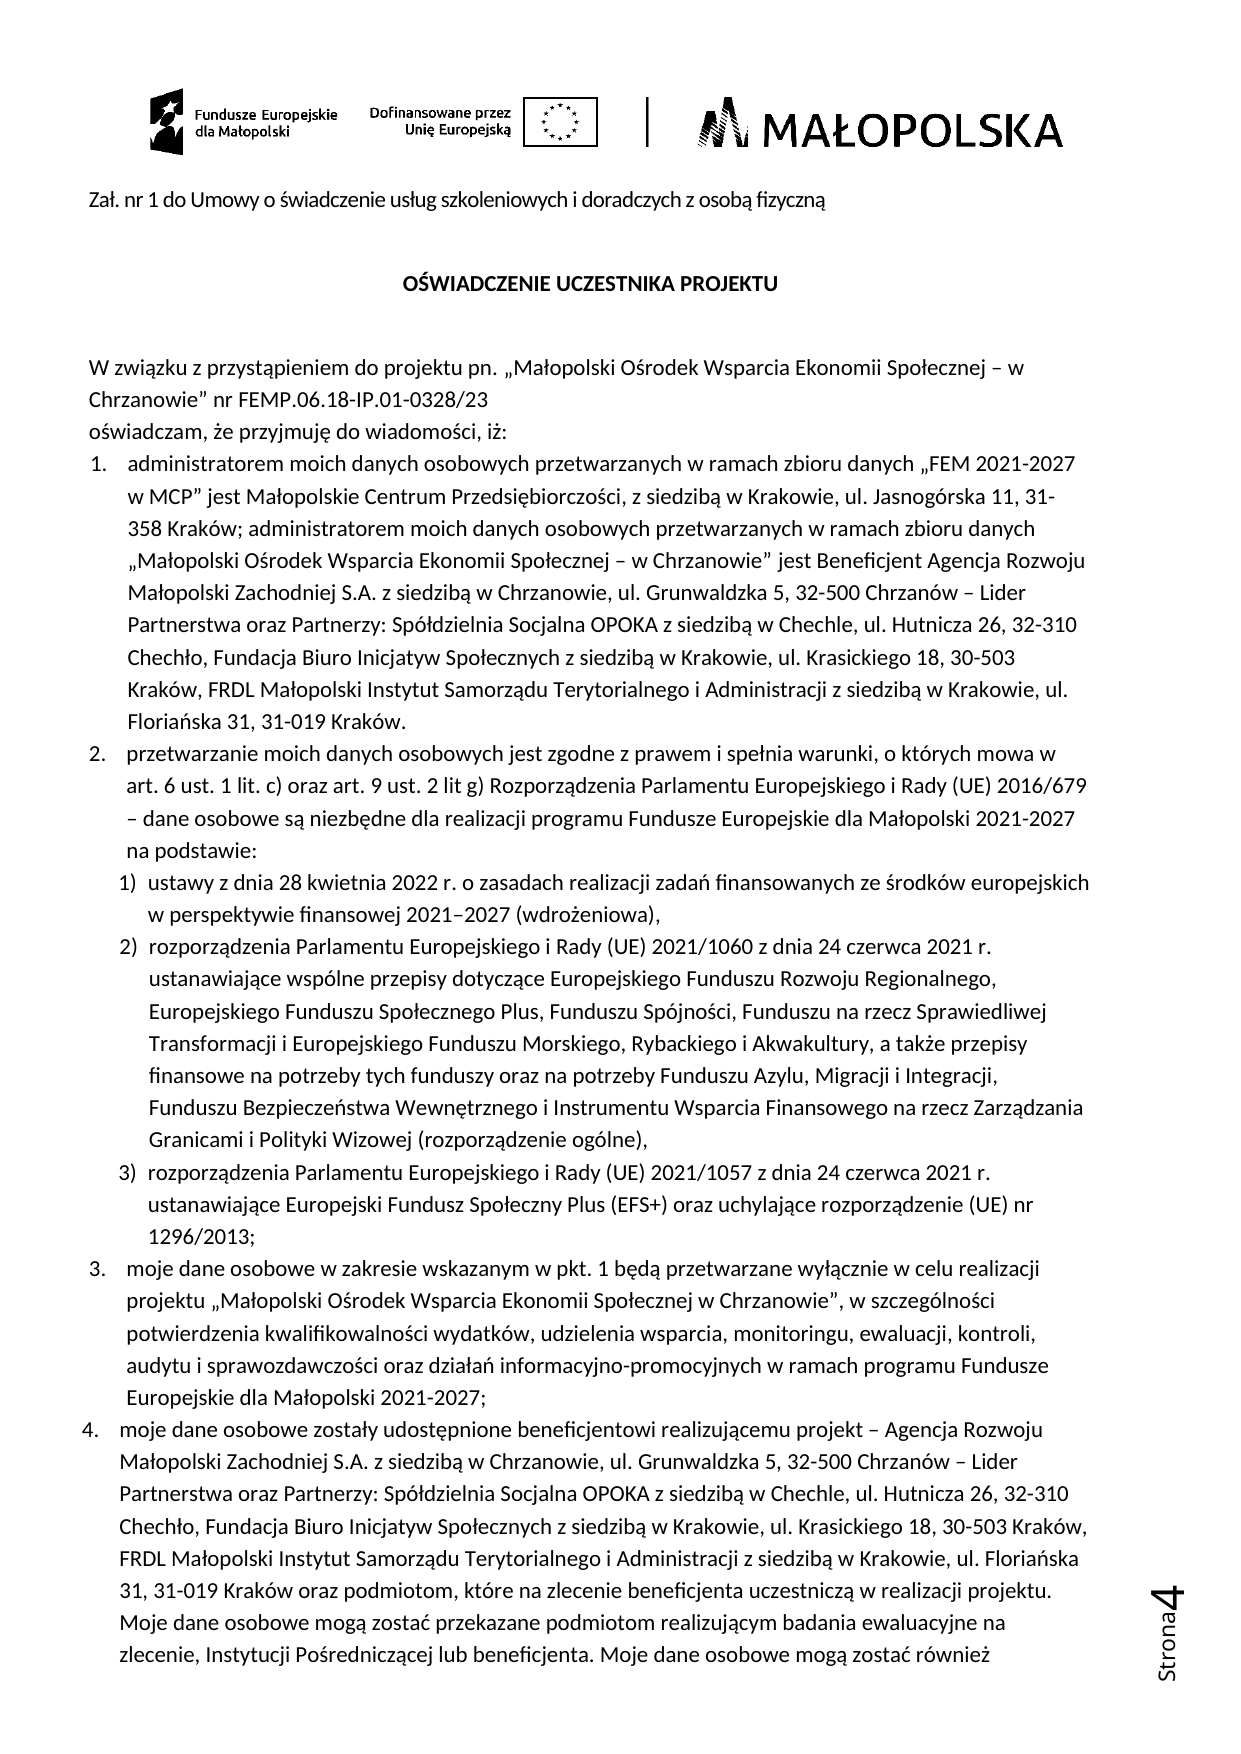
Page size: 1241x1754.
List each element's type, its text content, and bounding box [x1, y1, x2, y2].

list moje dane osobowe w zakresie wskazanym w pkt. 1 będą przetwarzane wyłącznie w celu realizacji projektu „Małopolski Ośrodek Wsparcia Ekonomii Społecznej w Chrzanowie”, w szczególności potwierdzenia kwalifikowalności wydatków, udzielenia wsparcia, monitoringu, ewaluacji, kontroli, audytu i sprawozdawczości oraz działań informacyjno-promocyjnych w ramach programu Fundusze Europejskie dla Małopolski 2021-2027; [89, 1254, 1091, 1411]
text OŚWIADCZENIE UCZESTNIKA PROJEKTU [89, 269, 1093, 297]
picture [133, 71, 1079, 148]
list rozporządzenia Parlamentu Europejskiego i Rady (UE) 2021/1057 z dnia 24 czerwca 2021 r. ustanawiające Europejski Fundusz Społeczny Plus (EFS+) oraz uchylające rozporządzenie (UE) nr 1296/2013; [118, 1158, 1091, 1250]
list moje dane osobowe zostały udostępnione beneficjentowi realizującemu projekt – Agencja Rozwoju Małopolski Zachodniej S.A. z siedzibą w Chrzanowie, ul. Grunwaldzka 5, 32-500 Chrzanów – Lider Partnerstwa oraz Partnerzy: Spółdzielnia Socjalna OPOKA z siedzibą w Chechle, ul. Hutnicza 26, 32-310 Chechło, Fundacja Biuro Inicjatyw Społecznych z siedzibą w Krakowie, ul. Krasickiego 18, 30-503 Kraków, FRDL Małopolski Instytut Samorządu Terytorialnego i Administracji z siedzibą w Krakowie, ul. Floriańska 31, 31-019 Kraków oraz podmiotom, które na zlecenie beneficjenta uczestniczą w realizacji projektu. [82, 1415, 1091, 1604]
list ustawy z dnia 28 kwietnia 2022 r. o zasadach realizacji zadań finansowanych ze środków europejskich w perspektywie finansowej 2021–2027 (wdrożeniowa), [118, 868, 1091, 928]
text W związku z przystąpieniem do projektu pn. „Małopolski Ośrodek Wsparcia Ekonomii Społecznej – w Chrzanowie” nr FEMP.06.18-IP.01-0328/23 [89, 353, 1077, 413]
text Zał. nr 1 do Umowy o świadczenie usług szkoleniowych i doradczych z osobą fizyczną [89, 148, 1093, 213]
list administratorem moich danych osobowych przetwarzanych w ramach zbioru danych „FEM 2021-2027 w MCP” jest Małopolskie Centrum Przedsiębiorczości, z siedzibą w Krakowie, ul. Jasnogórska 11, 31-358 Kraków; administratorem moich danych osobowych przetwarzanych w ramach zbioru danych „Małopolski Ośrodek Wsparcia Ekonomii Społecznej – w Chrzanowie” jest Beneficjent Agencja Rozwoju Małopolski Zachodniej S.A. z siedzibą w Chrzanowie, ul. Grunwaldzka 5, 32-500 Chrzanów – Lider Partnerstwa oraz Partnerzy: Spółdzielnia Socjalna OPOKA z siedzibą w Chechle, ul. Hutnicza 26, 32-310 Chechło, Fundacja Biuro Inicjatyw Społecznych z siedzibą w Krakowie, ul. Krasickiego 18, 30-503 Kraków, FRDL Małopolski Instytut Samorządu Terytorialnego i Administracji z siedzibą w Krakowie, ul. Floriańska 31, 31-019 Kraków. [90, 449, 1091, 735]
list przetwarzanie moich danych osobowych jest zgodne z prawem i spełnia warunki, o których mowa w art. 6 ust. 1 lit. c) oraz art. 9 ust. 2 lit g) Rozporządzenia Parlamentu Europejskiego i Rady (UE) 2016/679 – dane osobowe są niezbędne dla realizacji programu Fundusze Europejskie dla Małopolski 2021-2027 na podstawie: [89, 739, 1091, 864]
text oświadczam, że przyjmuję do wiadomości, iż: [89, 417, 1077, 445]
list rozporządzenia Parlamentu Europejskiego i Rady (UE) 2021/1060 z dnia 24 czerwca 2021 r. ustanawiające wspólne przepisy dotyczące Europejskiego Funduszu Rozwoju Regionalnego, Europejskiego Funduszu Społecznego Plus, Funduszu Spójności, Funduszu na rzecz Sprawiedliwej Transformacji i Europejskiego Funduszu Morskiego, Rybackiego i Akwakultury, a także przepisy finansowe na potrzeby tych funduszy oraz na potrzeby Funduszu Azylu, Migracji i Integracji, Funduszu Bezpieczeństwa Wewnętrznego i Instrumentu Wsparcia Finansowego na rzecz Zarządzania Granicami i Polityki Wizowej (rozporządzenie ogólne), [119, 932, 1091, 1153]
